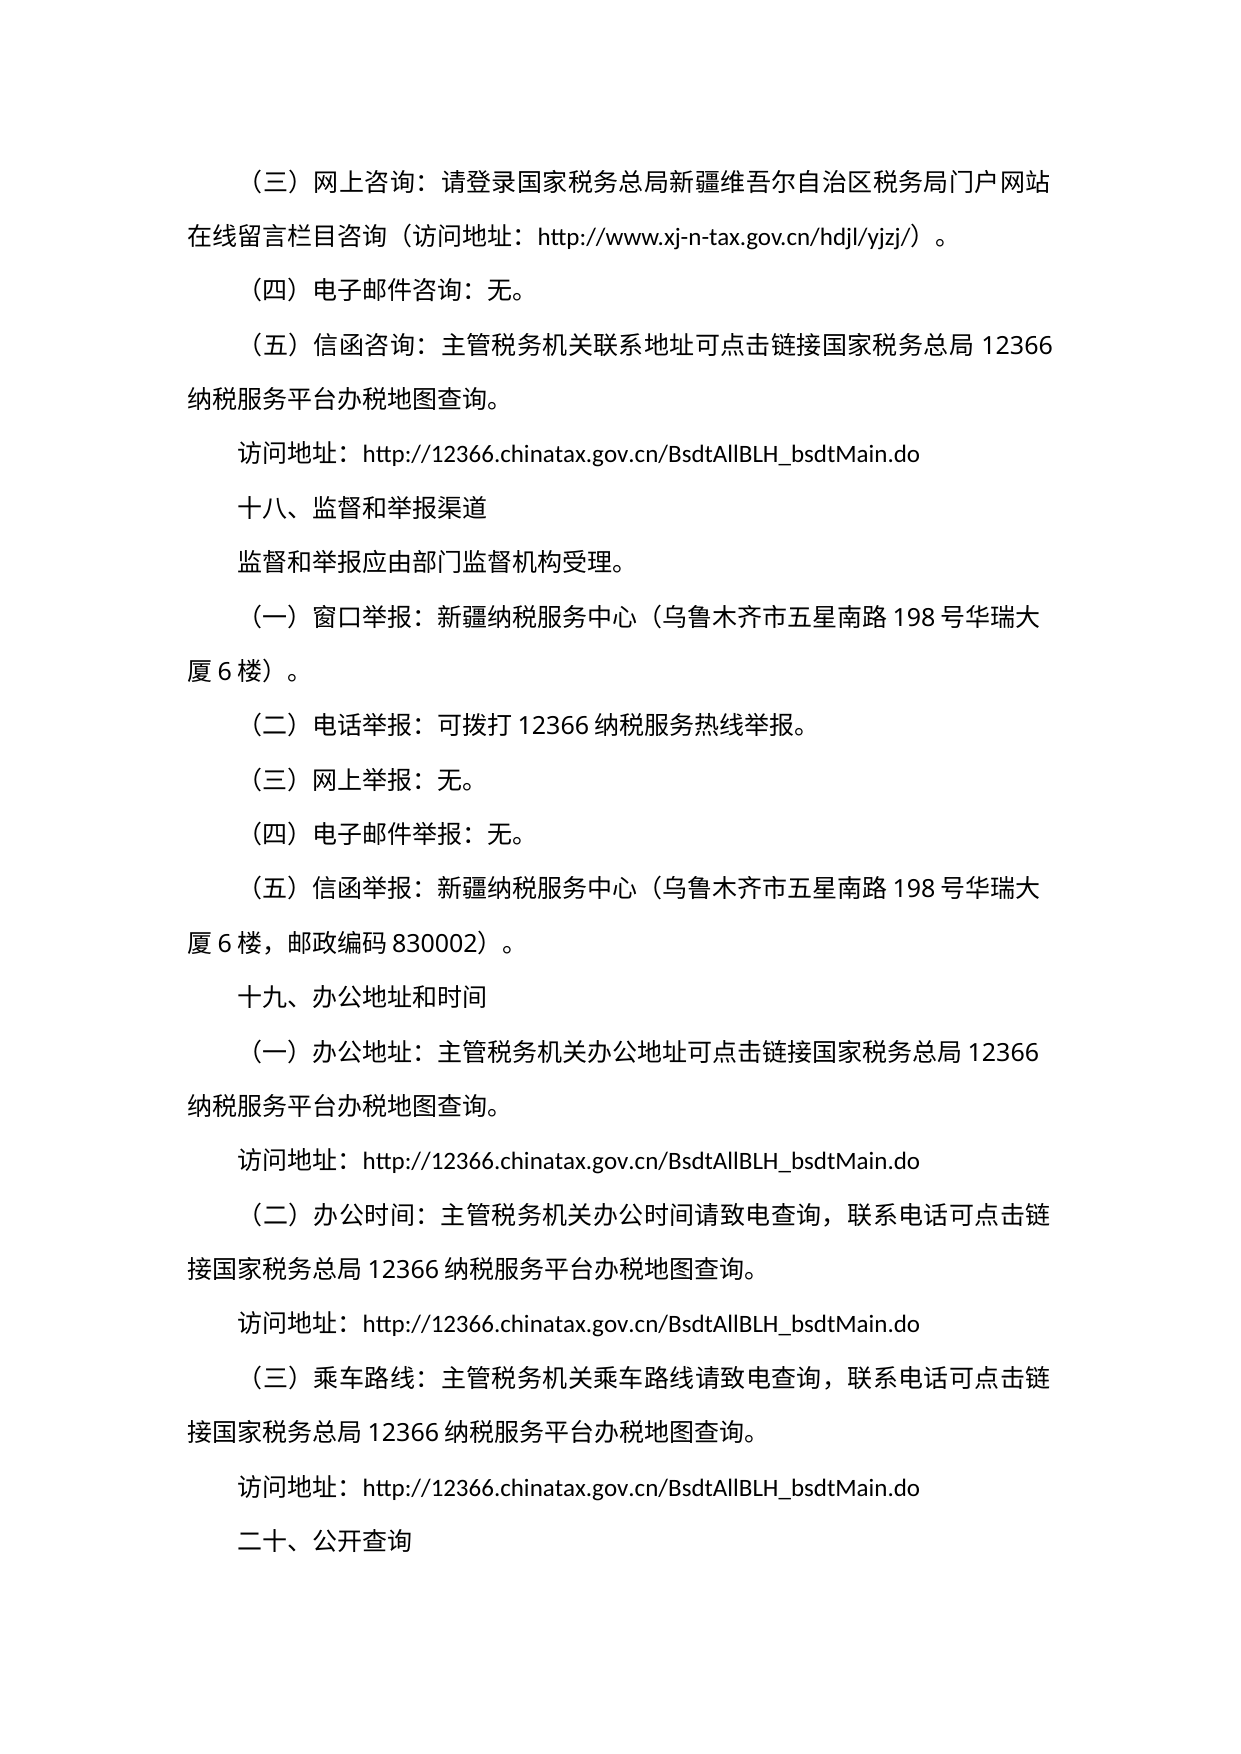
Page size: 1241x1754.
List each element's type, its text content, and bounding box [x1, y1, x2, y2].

text （五）信函咨询：主管税务机关联系地址可点击链接国家税务总局12366纳税服务平台办税地图查询。 [187, 325, 1053, 416]
text 监督和举报应由部门监督机构受理。 [187, 543, 1053, 579]
text 二十、公开查询 [187, 1521, 1053, 1558]
text 访问地址：http://12366.chinatax.gov.cn/BsdtAllBLH_bsdtMain.do [187, 1141, 1053, 1177]
text 十九、办公地址和时间 [187, 978, 1053, 1014]
text （三）网上举报：无。 [187, 760, 1053, 796]
text 十八、监督和举报渠道 [187, 488, 1053, 524]
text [187, 434, 1053, 470]
text （二）办公时间：主管税务机关办公时间请致电查询，联系电话可点击链接国家税务总局12366纳税服务平台办税地图查询。 [187, 1195, 1053, 1286]
text （三）乘车路线：主管税务机关乘车路线请致电查询，联系电话可点击链接国家税务总局12366纳税服务平台办税地图查询。 [187, 1358, 1053, 1449]
text （三）网上咨询：请登录国家税务总局新疆维吾尔自治区税务局门户网站在线留言栏目咨询（访问地址：http://www.xj-n-tax.gov.cn/hdjl/yjzj/）。 [187, 162, 1053, 253]
text （四）电子邮件咨询：无。 [187, 271, 1053, 307]
text （五）信函举报：新疆纳税服务中心（乌鲁木齐市五星南路198号华瑞大厦6楼，邮政编码830002）。 [187, 869, 1053, 959]
text 访问地址：http://12366.chinatax.gov.cn/BsdtAllBLH_bsdtMain.do [187, 1304, 1053, 1340]
text （二）电话举报：可拨打12366纳税服务热线举报。 [187, 706, 1053, 742]
text （一）窗口举报：新疆纳税服务中心（乌鲁木齐市五星南路198号华瑞大厦6楼）。 [187, 597, 1053, 688]
text （一）办公地址：主管税务机关办公地址可点击链接国家税务总局12366纳税服务平台办税地图查询。 [187, 1032, 1053, 1123]
text 访问地址：http://12366.chinatax.gov.cn/BsdtAllBLH_bsdtMain.do [187, 1467, 1053, 1503]
text （四）电子邮件举报：无。 [187, 814, 1053, 851]
